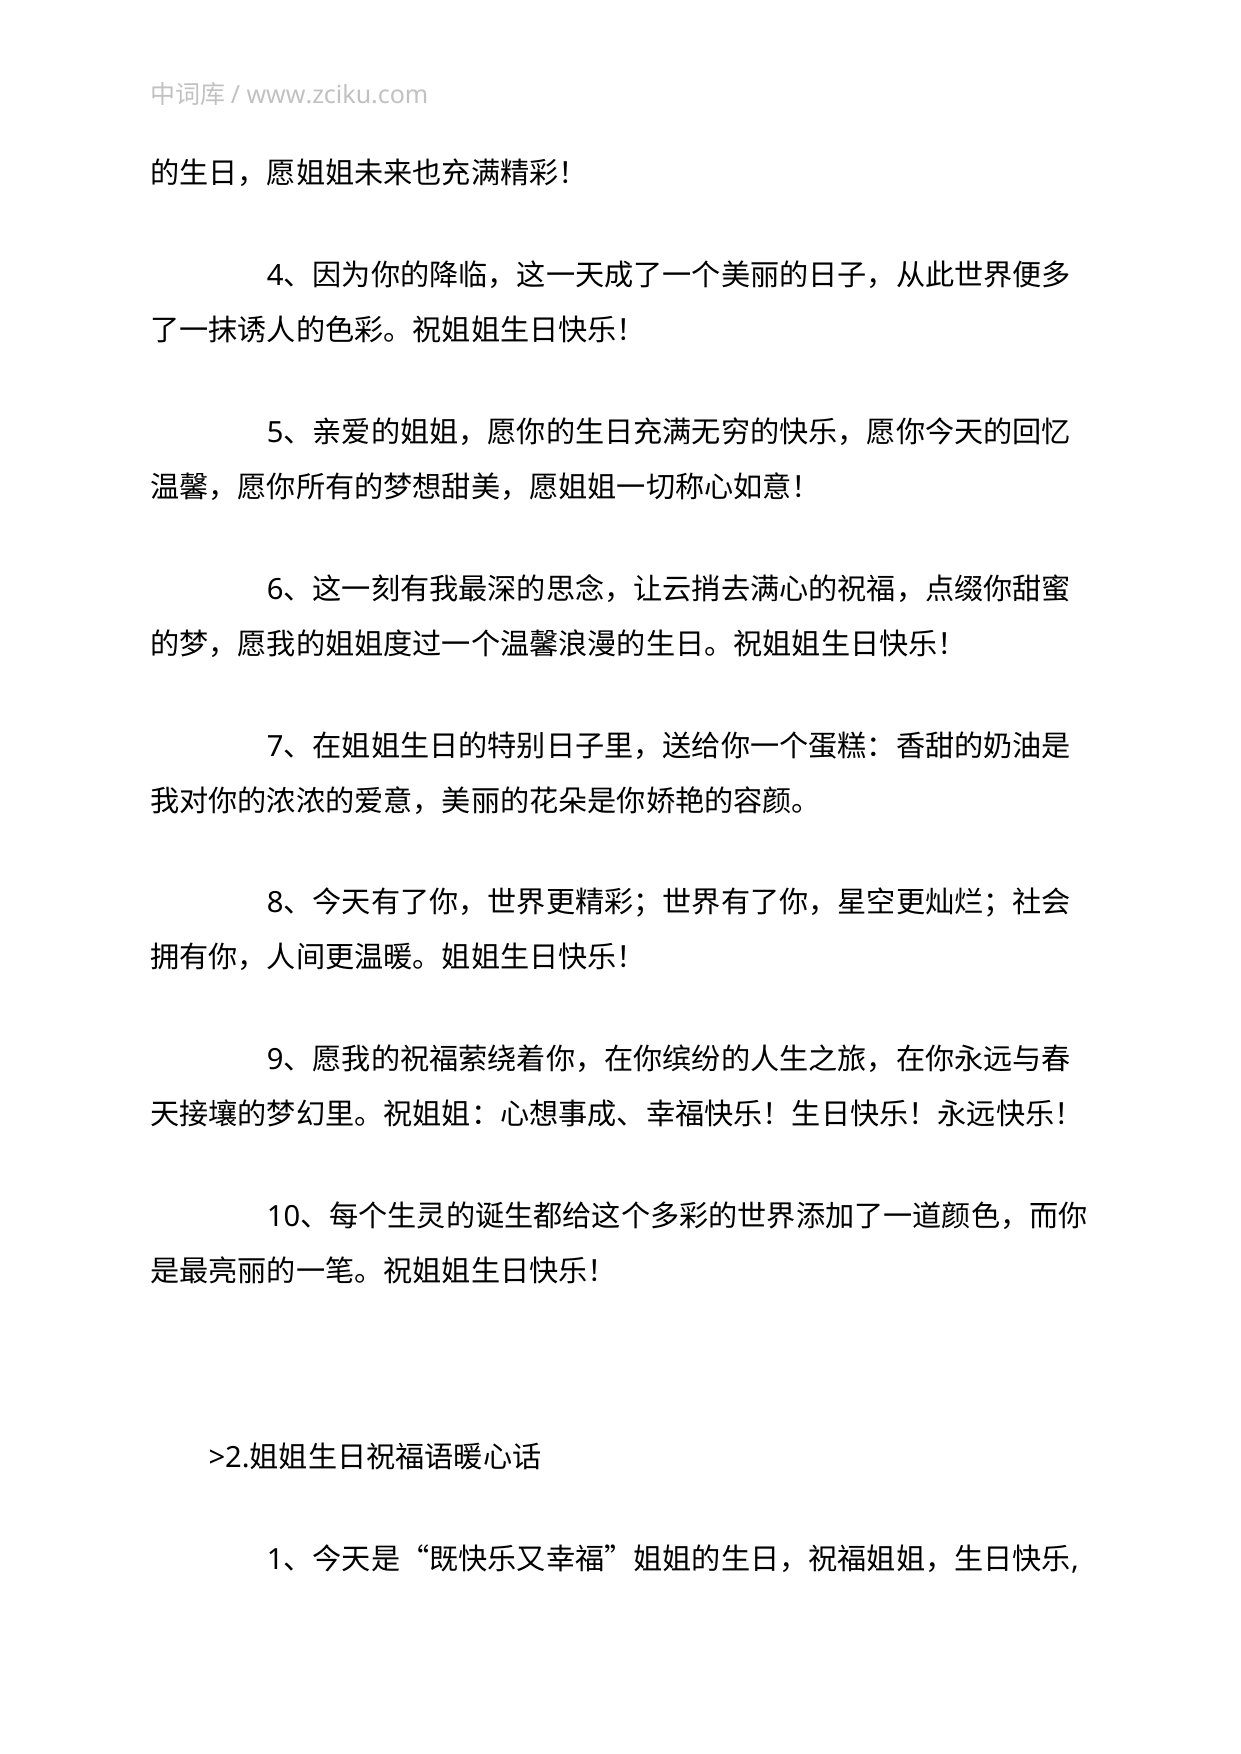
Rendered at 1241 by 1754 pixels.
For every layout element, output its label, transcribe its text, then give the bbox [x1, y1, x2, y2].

text >2.姐姐生日祝福语暖心话 [150, 1433, 1090, 1476]
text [150, 150, 1090, 192]
text 4、因为你的降临，这一天成了一个美丽的日子，从此世界便多了一抹诱人的色彩。祝姐姐生日快乐！ [150, 252, 1090, 349]
text 10、每个生灵的诞生都给这个多彩的世界添加了一道颜色，而你是最亮丽的一笔。祝姐姐生日快乐！ [150, 1192, 1090, 1290]
text 5、亲爱的姐姐，愿你的生日充满无穷的快乐，愿你今天的回忆温馨，愿你所有的梦想甜美，愿姐姐一切称心如意！ [150, 408, 1090, 506]
text 9、愿我的祝福萦绕着你，在你缤纷的人生之旅，在你永远与春天接壤的梦幻里。祝姐姐：心想事成、幸福快乐！生日快乐！永远快乐！ [150, 1036, 1090, 1133]
text 6、这一刻有我最深的思念，让云捎去满心的祝福，点缀你甜蜜的梦，愿我的姐姐度过一个温馨浪漫的生日。祝姐姐生日快乐！ [150, 565, 1090, 663]
text 8、今天有了你，世界更精彩；世界有了你，星空更灿烂；社会拥有你，人间更温暖。姐姐生日快乐！ [150, 879, 1090, 976]
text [150, 1535, 1090, 1578]
text 7、在姐姐生日的特别日子里，送给你一个蛋糕：香甜的奶油是我对你的浓浓的爱意，美丽的花朵是你娇艳的容颜。 [150, 722, 1090, 819]
